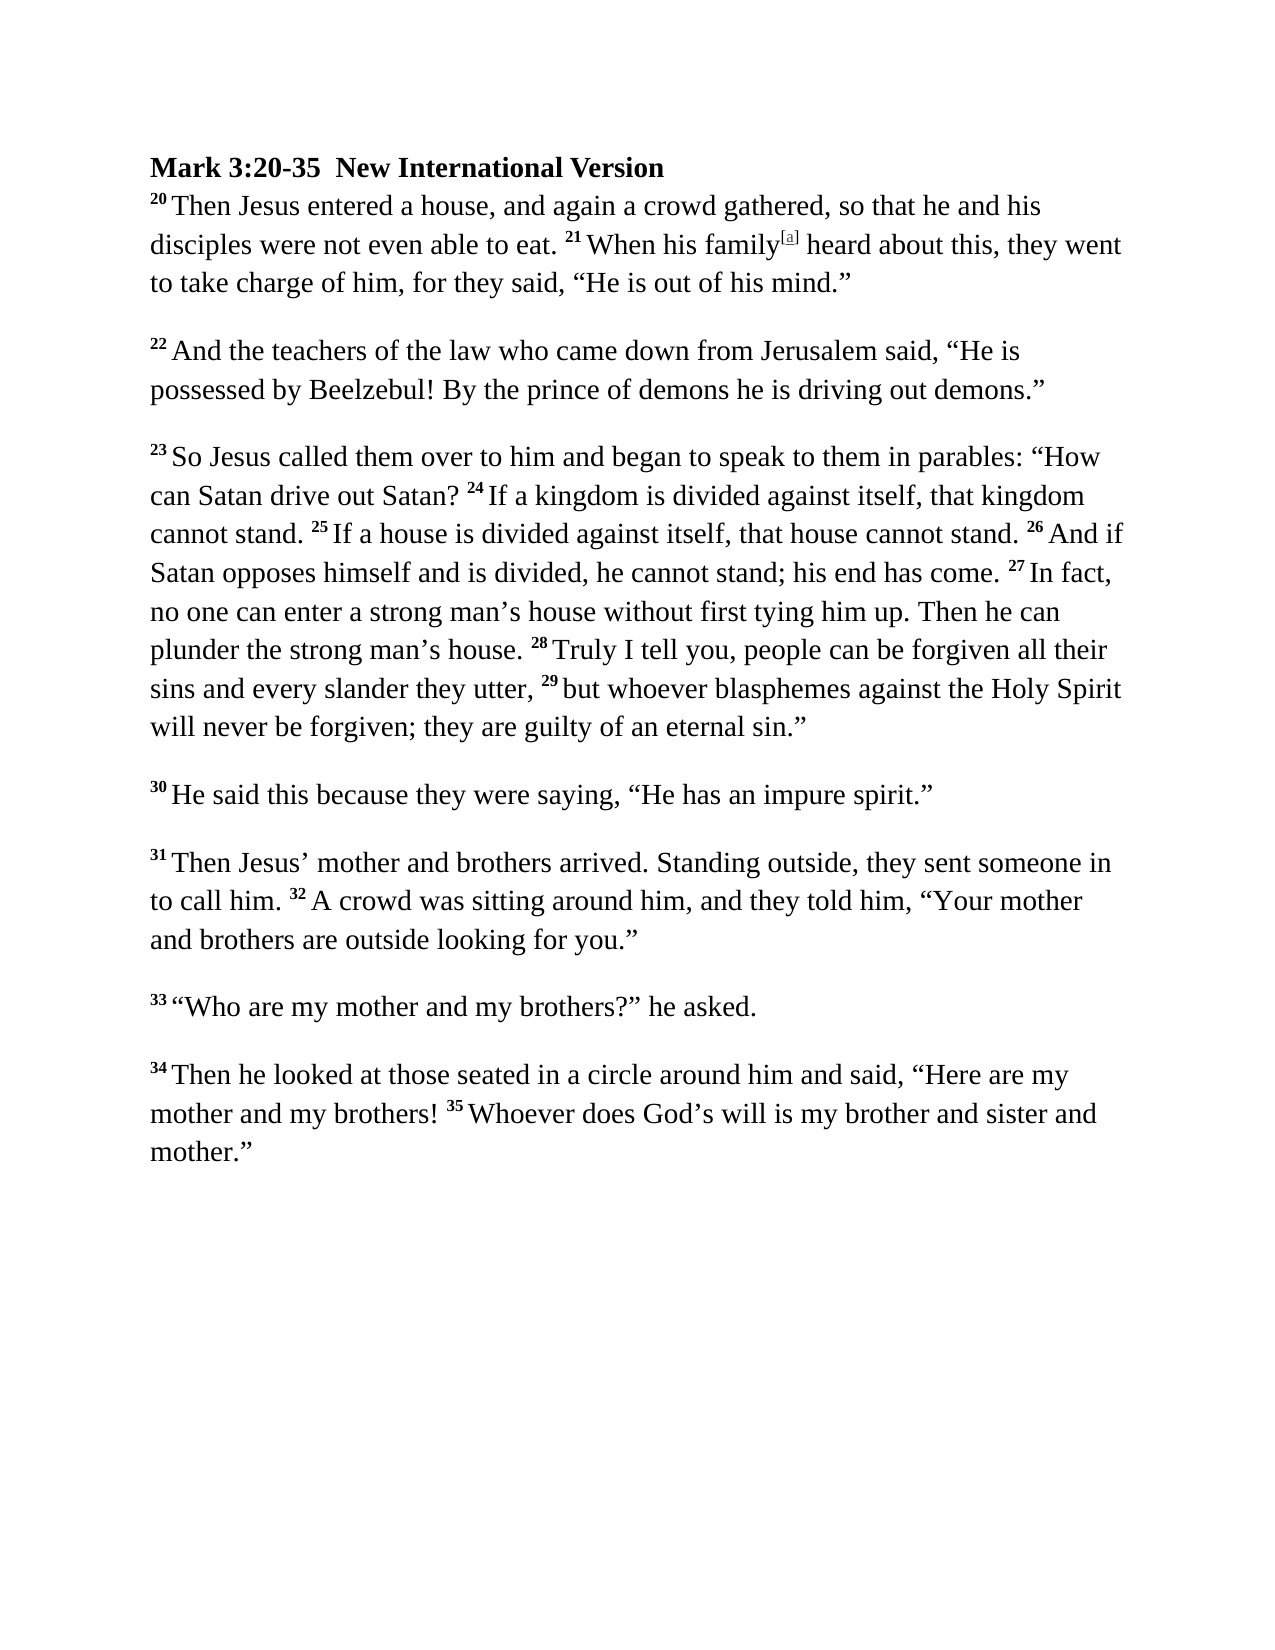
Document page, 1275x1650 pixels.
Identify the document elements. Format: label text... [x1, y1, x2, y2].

text 23 So Jesus called them over to him and began to speak to them in parables: “How can Satan drive out Satan? 24 If a kingdom is divided against itself, that kingdom cannot stand. 25 If a house is divided against itself, that house cannot stand. 26 And if Satan opposes himself and is divided, he cannot stand; his end has come. 27 In fact, no one can enter a strong man’s house without first tying him up. Then he can plunder the strong man’s house. 28 Truly I tell you, people can be forgiven all their sins and every slander they utter, 29 but whoever blasphemes against the Holy Spirit will never be forgiven; they are guilty of an eternal sin.” [150, 439, 1125, 743]
text 30 He said this because they were saying, “He has an impure spirit.” [150, 777, 1125, 811]
text Mark 3:20-35 New International Version [150, 150, 1125, 183]
text 34 Then he looked at those seated in a circle around him and said, “Here are my mother and my brothers! 35 Whoever does God’s will is my brother and sister and mother.” [150, 1057, 1125, 1168]
text 20 Then Jesus entered a house, and again a crowd gathered, so that he and his disciples were not even able to eat. 21 When his family[a] heard about this, they went to take charge of him, for they said, “He is out of his mind.” [150, 188, 1125, 299]
text 31 Then Jesus’ mother and brothers arrived. Standing outside, they sent someone in to call him. 32 A crowd was sitting around him, and they told him, “Your mother and brothers are outside looking for you.” [150, 845, 1125, 955]
text 33 “Who are my mother and my brothers?” he asked. [150, 989, 1125, 1023]
text 22 And the teachers of the law who came down from Jerusalem said, “He is possessed by Beelzebul! By the prince of demons he is driving out demons.” [150, 333, 1125, 405]
